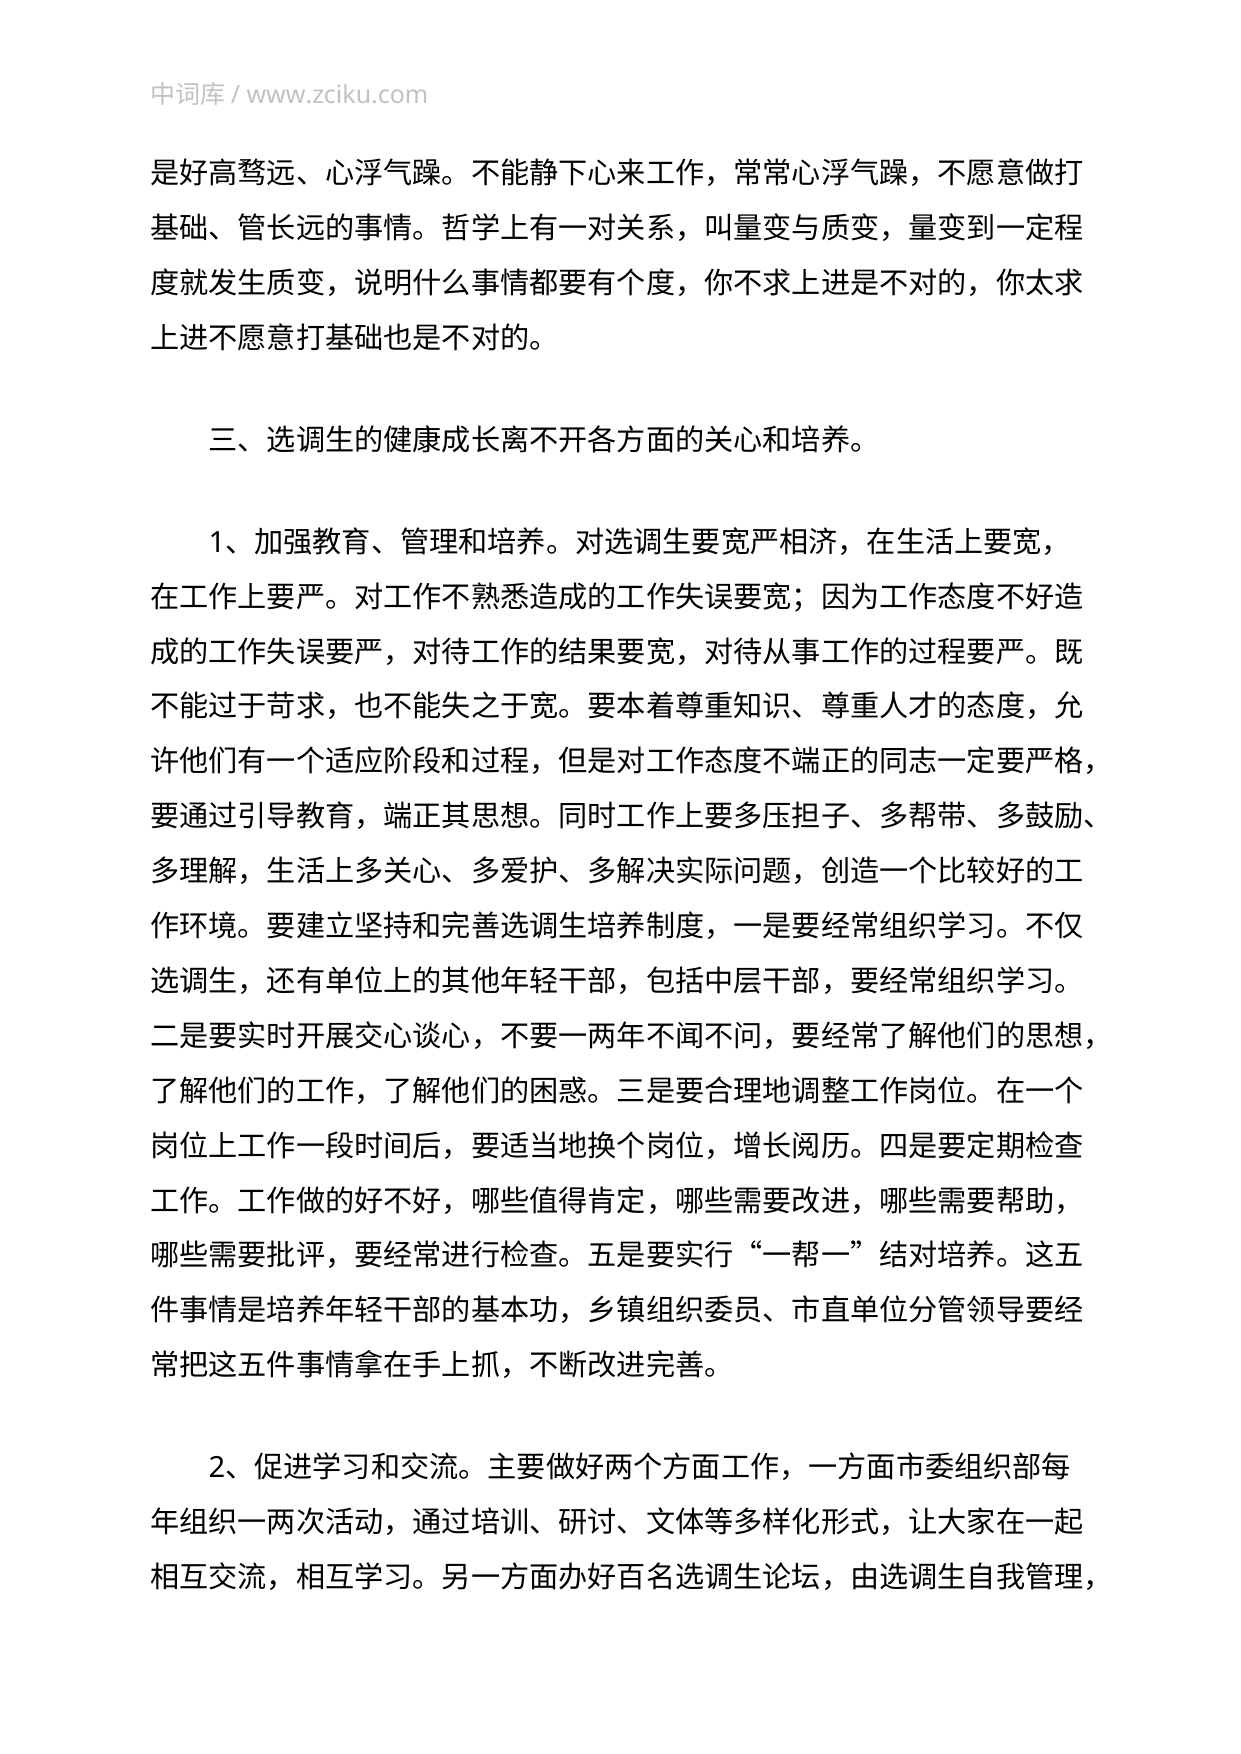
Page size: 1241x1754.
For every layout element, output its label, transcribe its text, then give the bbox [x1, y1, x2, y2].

text 三、选调生的健康成长离不开各方面的关心和培养。 [150, 416, 1090, 459]
text 1、加强教育、管理和培养。对选调生要宽严相济，在生活上要宽，在工作上要严。对工作不熟悉造成的工作失误要宽；因为工作态度不好造成的工作失误要严，对待工作的结果要宽，对待从事工作的过程要严。既不能过于苛求，也不能失之于宽。要本着尊重知识、尊重人才的态度，允许他们有一个适应阶段和过程，但是对工作态度不端正的同志一定要严格，要通过引导教育，端正其思想。同时工作上要多压担子、多帮带、多鼓励、多理解，生活上多关心、多爱护、多解决实际问题，创造一个比较好的工作环境。要建立坚持和完善选调生培养制度，一是要经常组织学习。不仅选调生，还有单位上的其他年轻干部，包括中层干部，要经常组织学习。二是要实时开展交心谈心，不要一两年不闻不问，要经常了解他们的思想，了解他们的工作，了解他们的困惑。三是要合理地调整工作岗位。在一个岗位上工作一段时间后，要适当地换个岗位，增长阅历。四是要定期检查工作。工作做的好不好，哪些值得肯定，哪些需要改进，哪些需要帮助，哪些需要批评，要经常进行检查。五是要实行“一帮一”结对培养。这五件事情是培养年轻干部的基本功，乡镇组织委员、市直单位分管领导要经常把这五件事情拿在手上抓，不断改进完善。 [150, 518, 1090, 1384]
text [150, 150, 1090, 357]
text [150, 1443, 1090, 1596]
